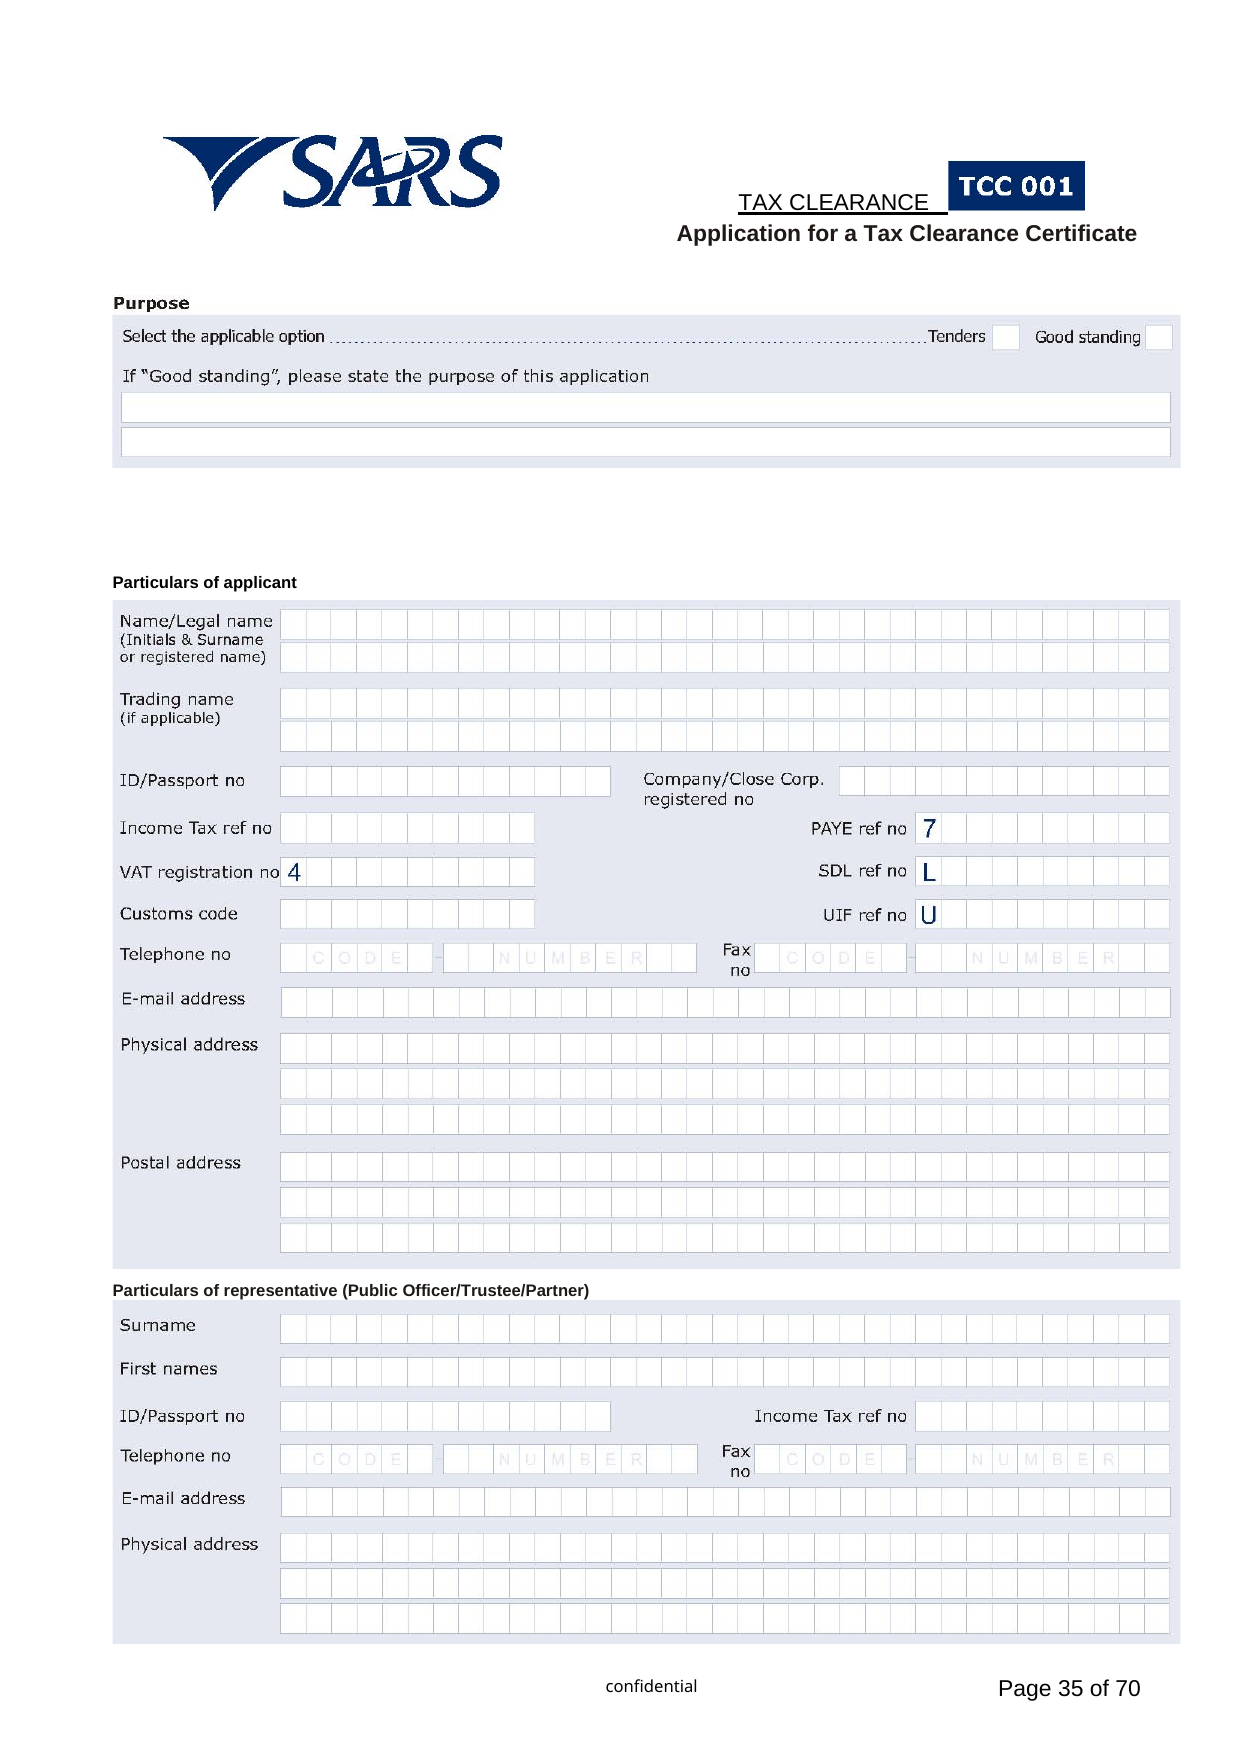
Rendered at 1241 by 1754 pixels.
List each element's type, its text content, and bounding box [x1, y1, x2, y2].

text Application for a Tax Clearance Certificate [162, 220, 1137, 246]
picture [948, 160, 1085, 211]
picture [112, 1300, 1181, 1644]
picture [162, 135, 503, 211]
text Particulars of representative (Public Officer/Trustee/Partner) [112, 1281, 1137, 1300]
picture [112, 295, 1181, 467]
text Particulars of applicant [112, 467, 1137, 592]
picture [112, 600, 1181, 1269]
